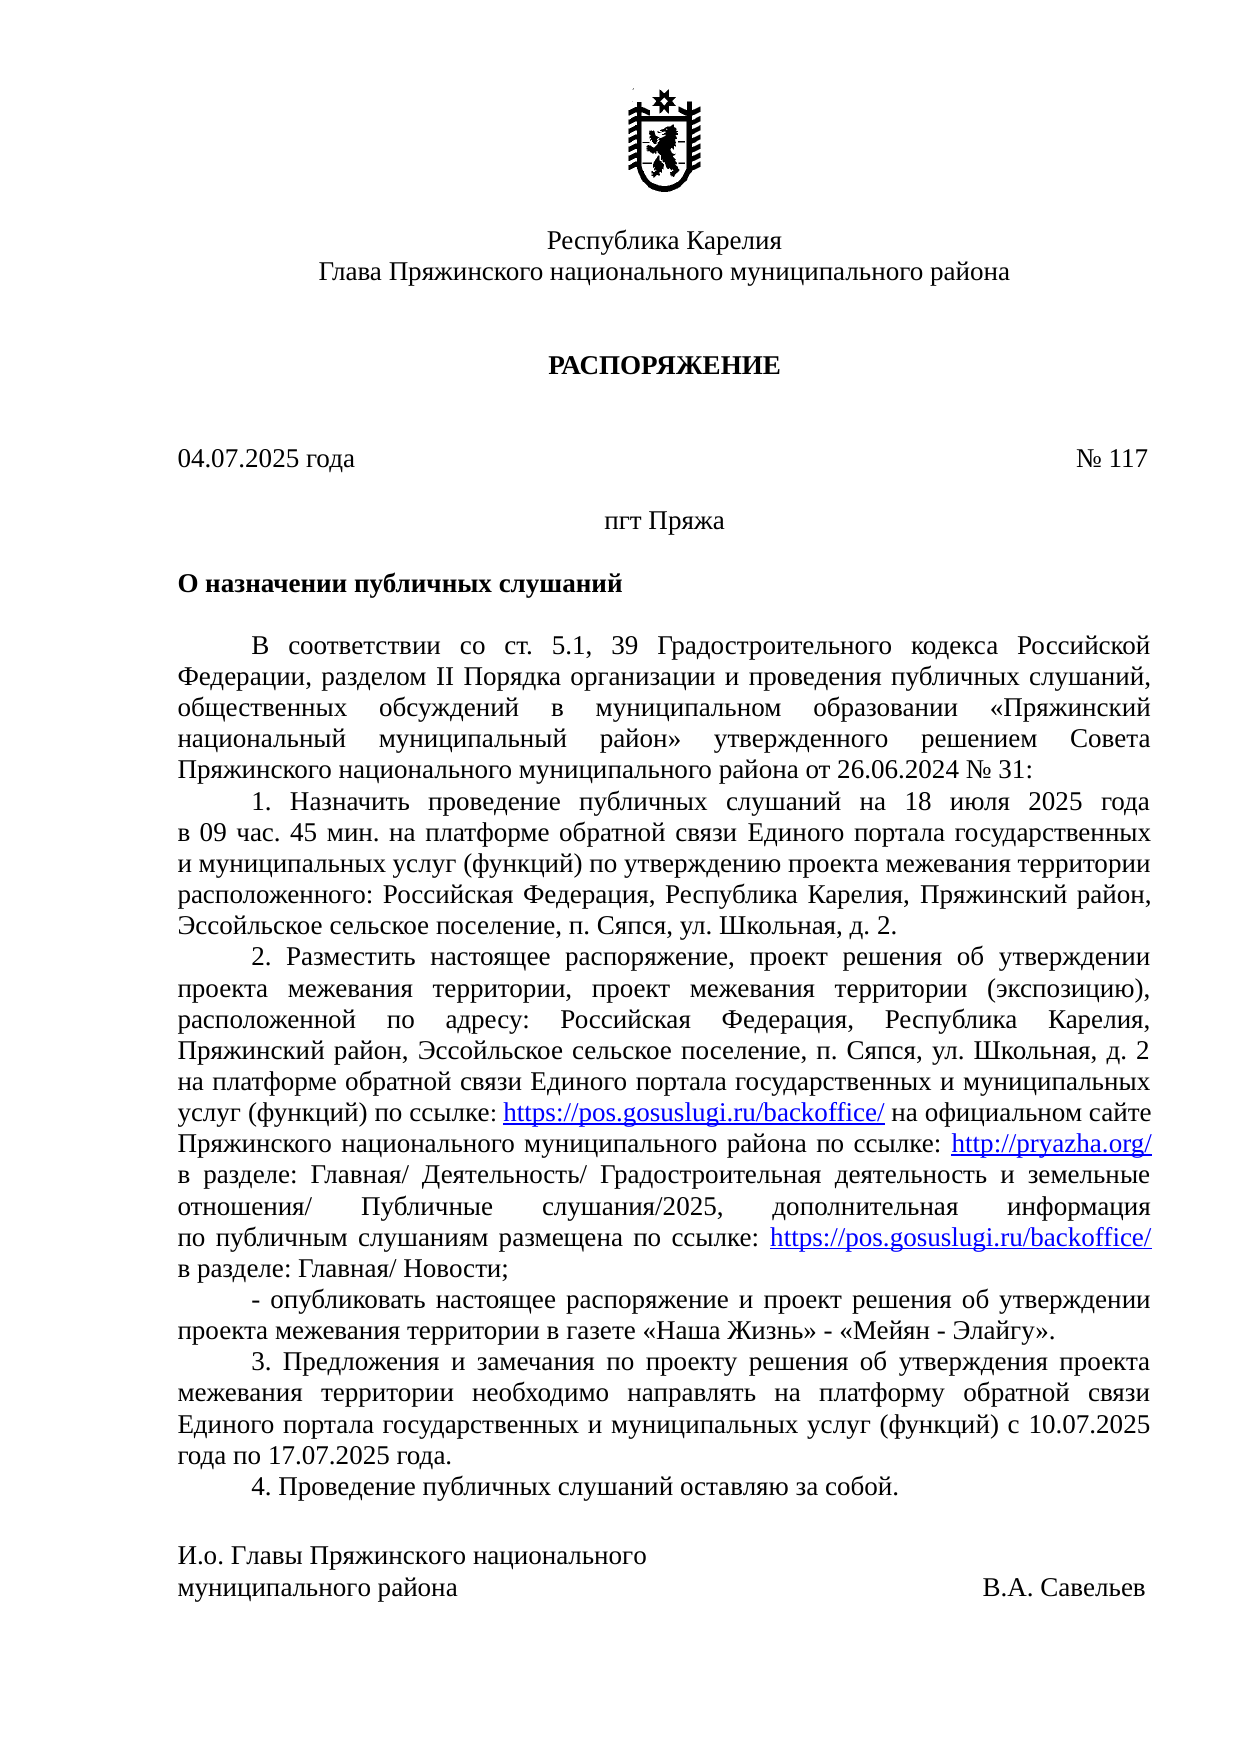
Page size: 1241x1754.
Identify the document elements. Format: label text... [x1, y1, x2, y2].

text 04.07.2025 года № 117 [177, 442, 1152, 473]
text О назначении публичных слушаний [177, 567, 1152, 598]
text муниципального района В.А. Савельев [177, 1571, 1152, 1602]
text Глава Пряжинского национального муниципального района [177, 255, 1152, 286]
text РАСПОРЯЖЕНИЕ [177, 349, 1152, 380]
picture [627, 88, 702, 193]
text 1. Назначить проведение публичных слушаний на 18 июля 2025 года в 09 час. 45 мин. на платформе обратной связи Единого портала государственных и муниципальных услуг (функций) по утверждению проекта межевания территории расположенного: Российская Федерация, Республика Карелия, Пряжинский район, Эссойльское сельское поселение, п. Сяпся, ул. Школьная, д. 2. [177, 785, 1152, 941]
text 4. Проведение публичных слушаний оставляю за собой. [177, 1470, 1152, 1501]
text В соответствии со ст. 5.1, 39 Градостроительного кодекса Российской Федерации, разделом II Порядка организации и проведения публичных слушаний, общественных обсуждений в муниципальном образовании «Пряжинский национальный муниципальный район» утвержденного решением Совета Пряжинского национального муниципального района от 26.06.2024 № 31: [177, 629, 1152, 785]
text Республика Карелия [177, 224, 1152, 255]
text 2. Разместить настоящее распоряжение, проект решения об утверждении проекта межевания территории, проект межевания территории (экспозицию), расположенной по адресу: Российская Федерация, Республика Карелия, Пряжинский район, Эссойльское сельское поселение, п. Сяпся, ул. Школьная, д. 2 на платформе обратной связи Единого портала государственных и муниципальных услуг (функций) по ссылке: https://pos.gosuslugi.ru/backoffice/ на официальном сайте Пряжинского национального муниципального района по ссылке: http://pryazha.org/ в разделе: Главная/ Деятельность/ Градостроительная деятельность и земельные отношения/ Публичные слушания/2025, дополнительная информация по публичным слушаниям размещена по ссылке: https://pos.gosuslugi.ru/backoffice/ в разделе: Главная/ Новости; [177, 941, 1152, 1283]
text 3. Предложения и замечания по проекту решения об утверждения проекта межевания территории необходимо направлять на платформу обратной связи Единого портала государственных и муниципальных услуг (функций) с 10.07.2025 года по 17.07.2025 года. [177, 1345, 1152, 1470]
text пгт Пряжа [177, 504, 1152, 536]
text И.о. Главы Пряжинского национального [177, 1539, 1152, 1571]
text - опубликовать настоящее распоряжение и проект решения об утверждении проекта межевания территории в газете «Наша Жизнь» - «Мейян - Элайгу». [177, 1283, 1152, 1345]
